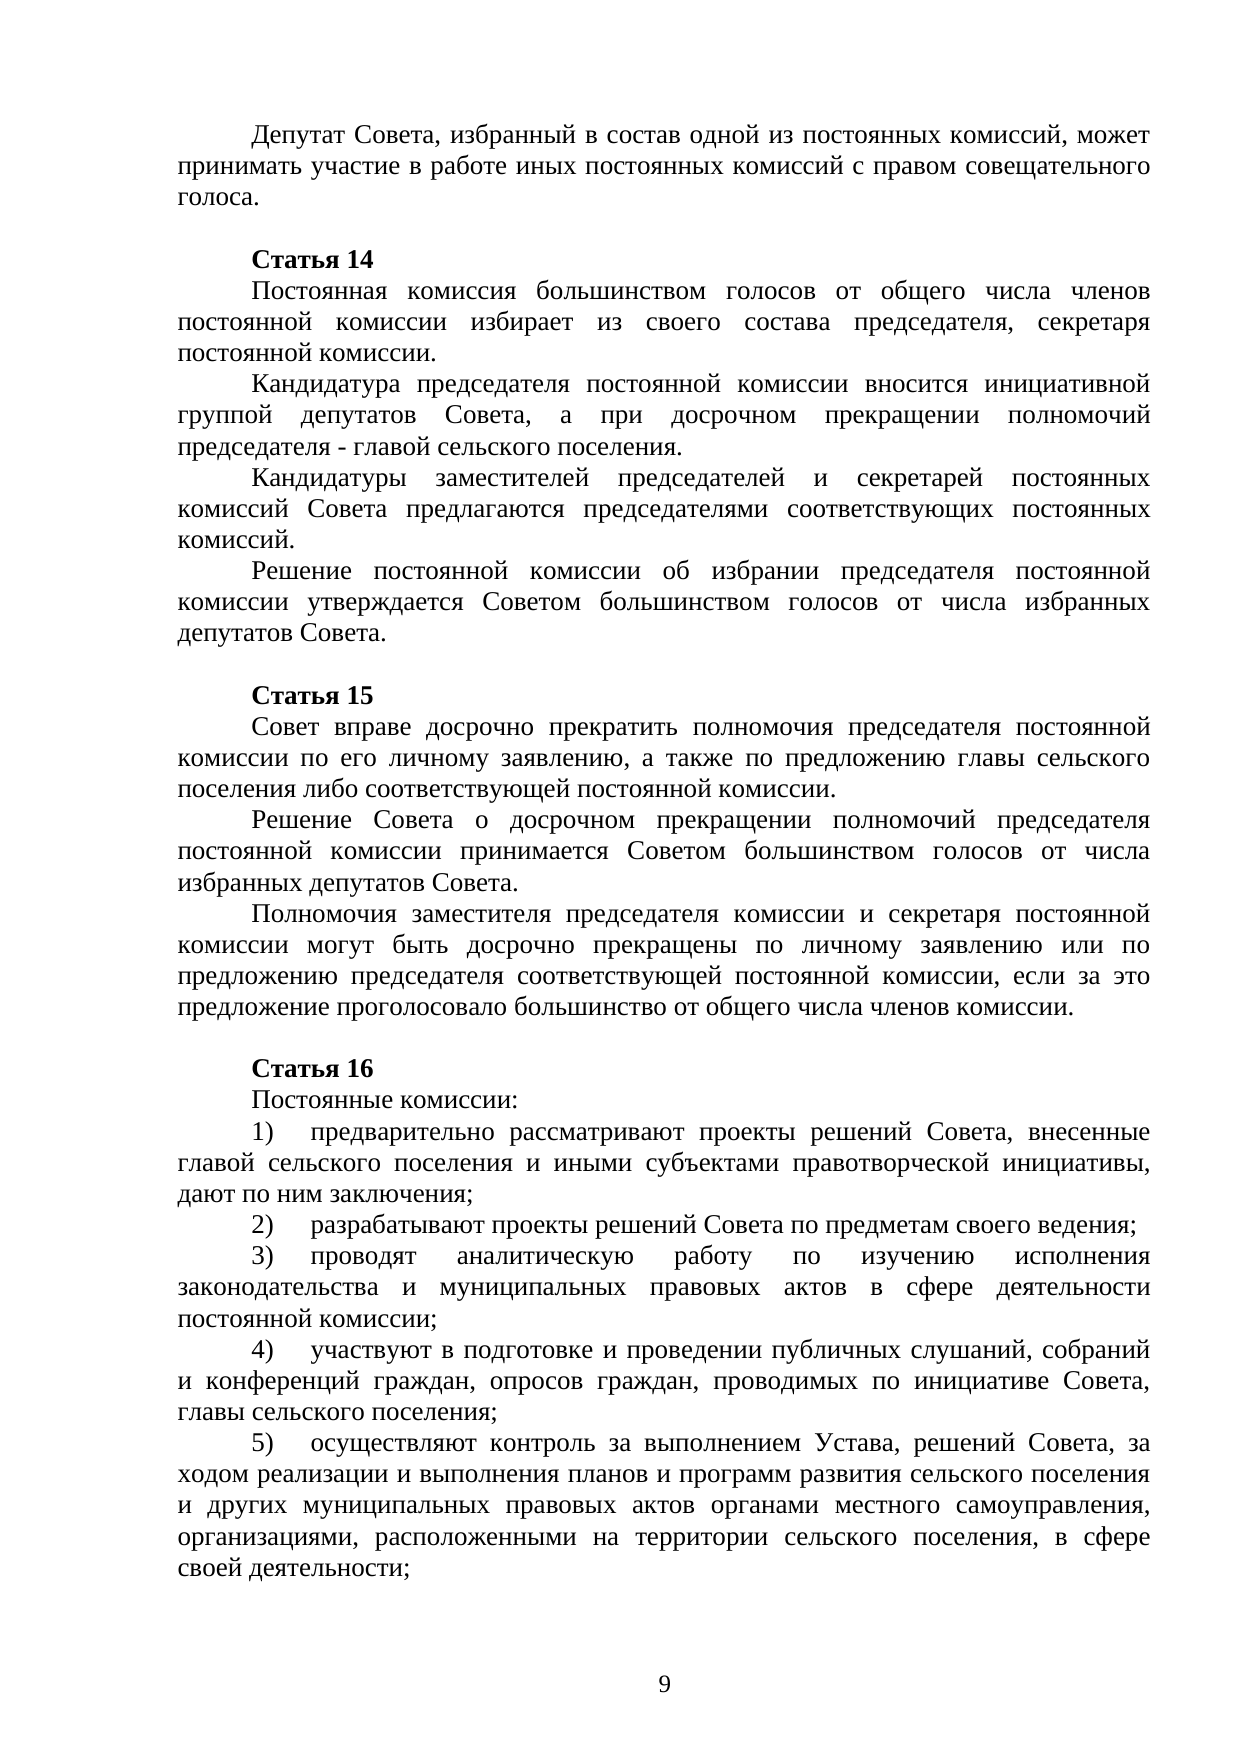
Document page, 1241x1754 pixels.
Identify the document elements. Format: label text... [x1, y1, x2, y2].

list предварительно рассматривают проекты решений Совета, внесенные главой сельского поселения и иными субъектами правотворческой инициативы, дают по ним заключения; [177, 1115, 1152, 1208]
list участвуют в подготовке и проведении публичных слушаний, собраний и конференций граждан, опросов граждан, проводимых по инициативе Совета, главы сельского поселения; [177, 1333, 1152, 1426]
text Совет вправе досрочно прекратить полномочия председателя постоянной комиссии по его личному заявлению, а также по предложению главы сельского поселения либо соответствующей постоянной комиссии. [177, 710, 1152, 803]
text Статья 15 [177, 679, 1152, 710]
list разрабатывают проекты решений Совета по предметам своего ведения; [177, 1208, 1152, 1239]
text Статья 14 [177, 243, 1152, 274]
text Полномочия заместителя председателя комиссии и секретаря постоянной комиссии могут быть досрочно прекращены по личному заявлению или по предложению председателя соответствующей постоянной комиссии, если за это предложение проголосовало большинство от общего числа членов комиссии. [177, 897, 1152, 1021]
text Депутат Совета, избранный в состав одной из постоянных комиссий, может принимать участие в работе иных постоянных комиссий с правом совещательного голоса. [177, 118, 1152, 212]
text Решение постоянной комиссии об избрании председателя постоянной комиссии утверждается Советом большинством голосов от числа избранных депутатов Совета. [177, 554, 1152, 648]
text Постоянные комиссии: [177, 1084, 1152, 1115]
text Кандидатуры заместителей председателей и секретарей постоянных комиссий Совета предлагаются председателями соответствующих постоянных комиссий. [177, 461, 1152, 554]
list осуществляют контроль за выполнением Устава, решений Совета, за ходом реализации и выполнения планов и программ развития сельского поселения и других муниципальных правовых актов органами местного самоуправления, организациями, расположенными на территории сельского поселения, в сфере своей деятельности; [177, 1426, 1152, 1582]
text Статья 16 [177, 1052, 1152, 1084]
list проводят аналитическую работу по изучению исполнения законодательства и муниципальных правовых актов в сфере деятельности постоянной комиссии; [177, 1239, 1152, 1333]
text Кандидатура председателя постоянной комиссии вносится инициативной группой депутатов Совета, а при досрочном прекращении полномочий председателя - главой сельского поселения. [177, 367, 1152, 461]
text Постоянная комиссия большинством голосов от общего числа членов постоянной комиссии избирает из своего состава председателя, секретаря постоянной комиссии. [177, 274, 1152, 367]
text Решение Совета о досрочном прекращении полномочий председателя постоянной комиссии принимается Советом большинством голосов от числа избранных депутатов Совета. [177, 803, 1152, 897]
